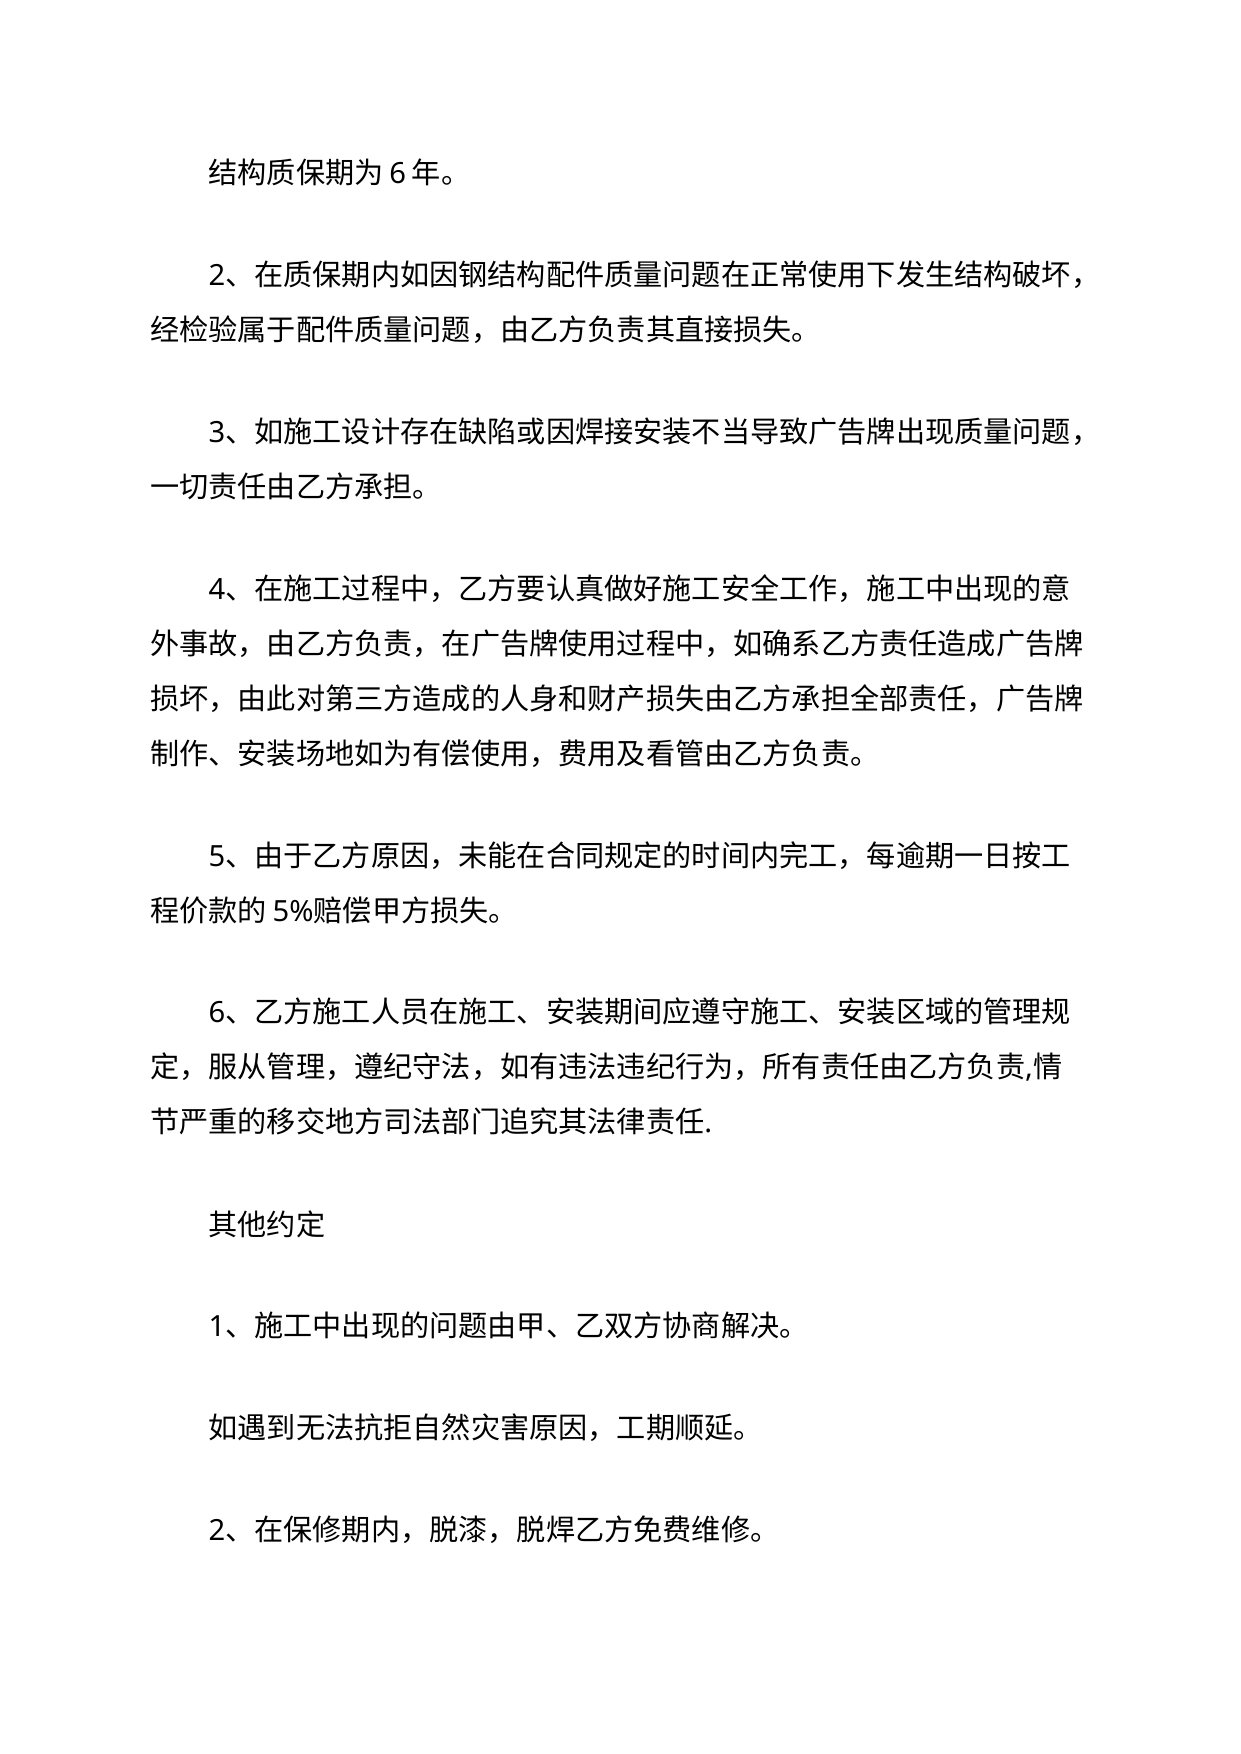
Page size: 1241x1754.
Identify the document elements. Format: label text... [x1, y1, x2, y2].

text 如遇到无法抗拒自然灾害原因，工期顺延。 [150, 1405, 1090, 1447]
text 2、在质保期内如因钢结构配件质量问题在正常使用下发生结构破坏，经检验属于配件质量问题，由乙方负责其直接损失。 [150, 252, 1090, 349]
text 5、由于乙方原因，未能在合同规定的时间内完工，每逾期一日按工程价款的5%赔偿甲方损失。 [150, 832, 1090, 929]
text 2、在保修期内，脱漆，脱焊乙方免费维修。 [150, 1507, 1090, 1549]
text 3、如施工设计存在缺陷或因焊接安装不当导致广告牌出现质量问题，一切责任由乙方承担。 [150, 409, 1090, 506]
text 1、施工中出现的问题由甲、乙双方协商解决。 [150, 1303, 1090, 1345]
text 结构质保期为6年。 [150, 150, 1090, 192]
text 4、在施工过程中，乙方要认真做好施工安全工作，施工中出现的意外事故，由乙方负责，在广告牌使用过程中，如确系乙方责任造成广告牌损坏，由此对第三方造成的人身和财产损失由乙方承担全部责任，广告牌制作、安装场地如为有偿使用，费用及看管由乙方负责。 [150, 566, 1090, 773]
text 其他约定 [150, 1201, 1090, 1243]
text 6、乙方施工人员在施工、安装期间应遵守施工、安装区域的管理规定，服从管理，遵纪守法，如有违法违纪行为，所有责任由乙方负责,情节严重的移交地方司法部门追究其法律责任. [150, 989, 1090, 1141]
